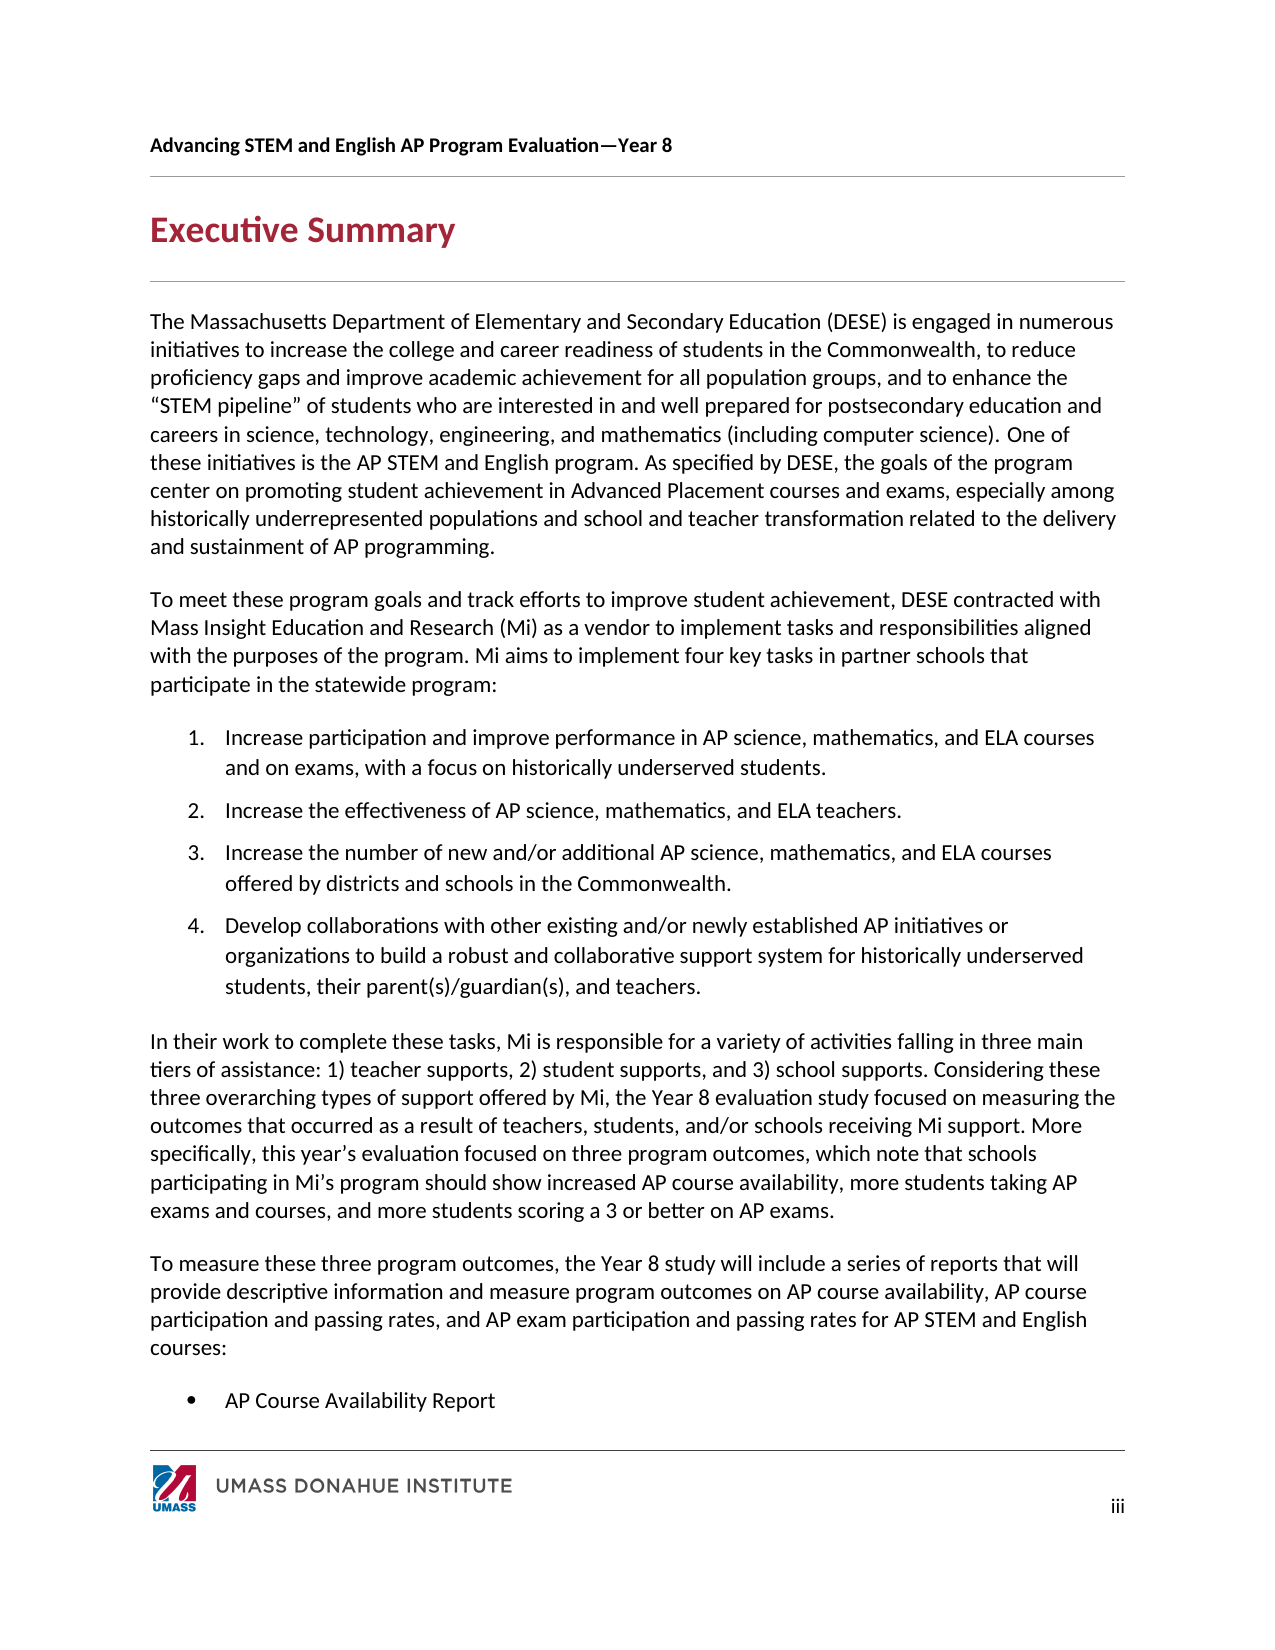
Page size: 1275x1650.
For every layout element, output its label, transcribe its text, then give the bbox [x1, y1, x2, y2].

text To measure these three program outcomes, the Year 8 study will include a series of reports that will provide descriptive information and measure program outcomes on AP course availability, AP course participation and passing rates, and AP exam participation and passing rates for AP STEM and English courses: [150, 1249, 1125, 1361]
text The Massachusetts Department of Elementary and Secondary Education (DESE) is engaged in numerous initiatives to increase the college and career readiness of students in the Commonwealth, to reduce proficiency gaps and improve academic achievement for all population groups, and to enhance the “STEM pipeline” of students who are interested in and well prepared for postsecondary education and careers in science, technology, engineering, and mathematics (including computer science). One of these initiatives is the AP STEM and English program. As specified by DESE, the goals of the program center on promoting student achievement in Advanced Placement courses and exams, especially among historically underrepresented populations and school and teacher transformation related to the delivery and sustainment of AP programming. [150, 307, 1125, 560]
list Increase participation and improve performance in AP science, mathematics, and ELA courses and on exams, with a focus on historically underserved students. [187, 723, 1125, 781]
list Increase the number of new and/or additional AP science, mathematics, and ELA courses offered by districts and schools in the Commonwealth. [187, 838, 1125, 897]
picture [150, 1463, 513, 1514]
list Increase the effectiveness of AP science, mathematics, and ELA teachers. [187, 796, 1125, 824]
text To meet these program goals and track efforts to improve student achievement, DESE contracted with Mass Insight Education and Research (Mi) as a vendor to implement tasks and responsibilities aligned with the purposes of the program. Mi aims to implement four key tasks in partner schools that participate in the statewide program: [150, 585, 1125, 698]
text In their work to complete these tasks, Mi is responsible for a variety of activities falling in three main tiers of assistance: 1) teacher supports, 2) student supports, and 3) school supports. Considering these three overarching types of support offered by Mi, the Year 8 evaluation study focused on measuring the outcomes that occurred as a result of teachers, students, and/or schools receiving Mi support. More specifically, this year’s evaluation focused on three program outcomes, which note that schools participating in Mi’s program should show increased AP course availability, more students taking AP exams and courses, and more students scoring a 3 or better on AP exams. [150, 1027, 1125, 1224]
list Develop collaborations with other existing and/or newly established AP initiatives or organizations to build a robust and collaborative support system for historically underserved students, their parent(s)/guardian(s), and teachers. [187, 911, 1125, 1000]
subtitle Executive Summary [150, 207, 1125, 281]
list AP Course Availability Report [187, 1386, 1125, 1414]
